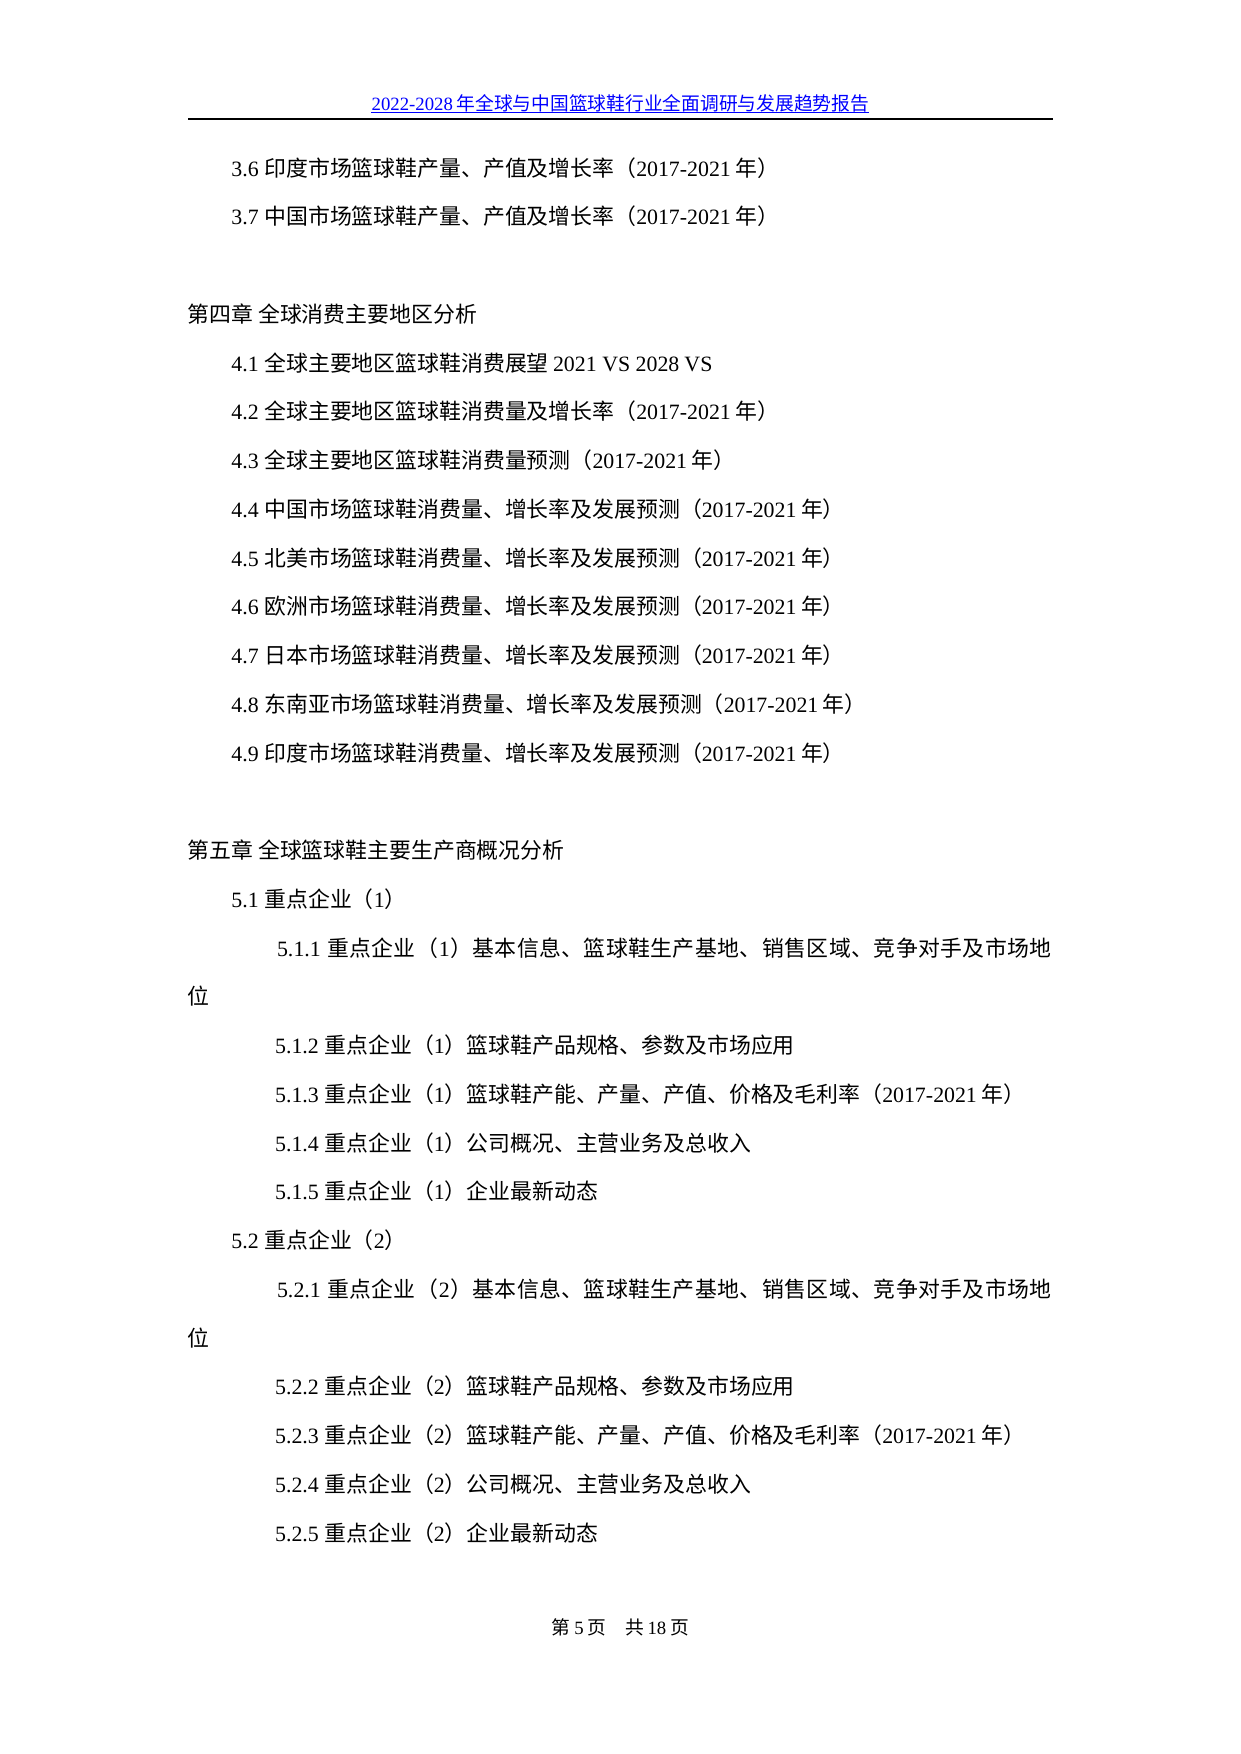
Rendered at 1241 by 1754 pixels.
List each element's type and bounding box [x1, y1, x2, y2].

text [187, 150, 1053, 1548]
